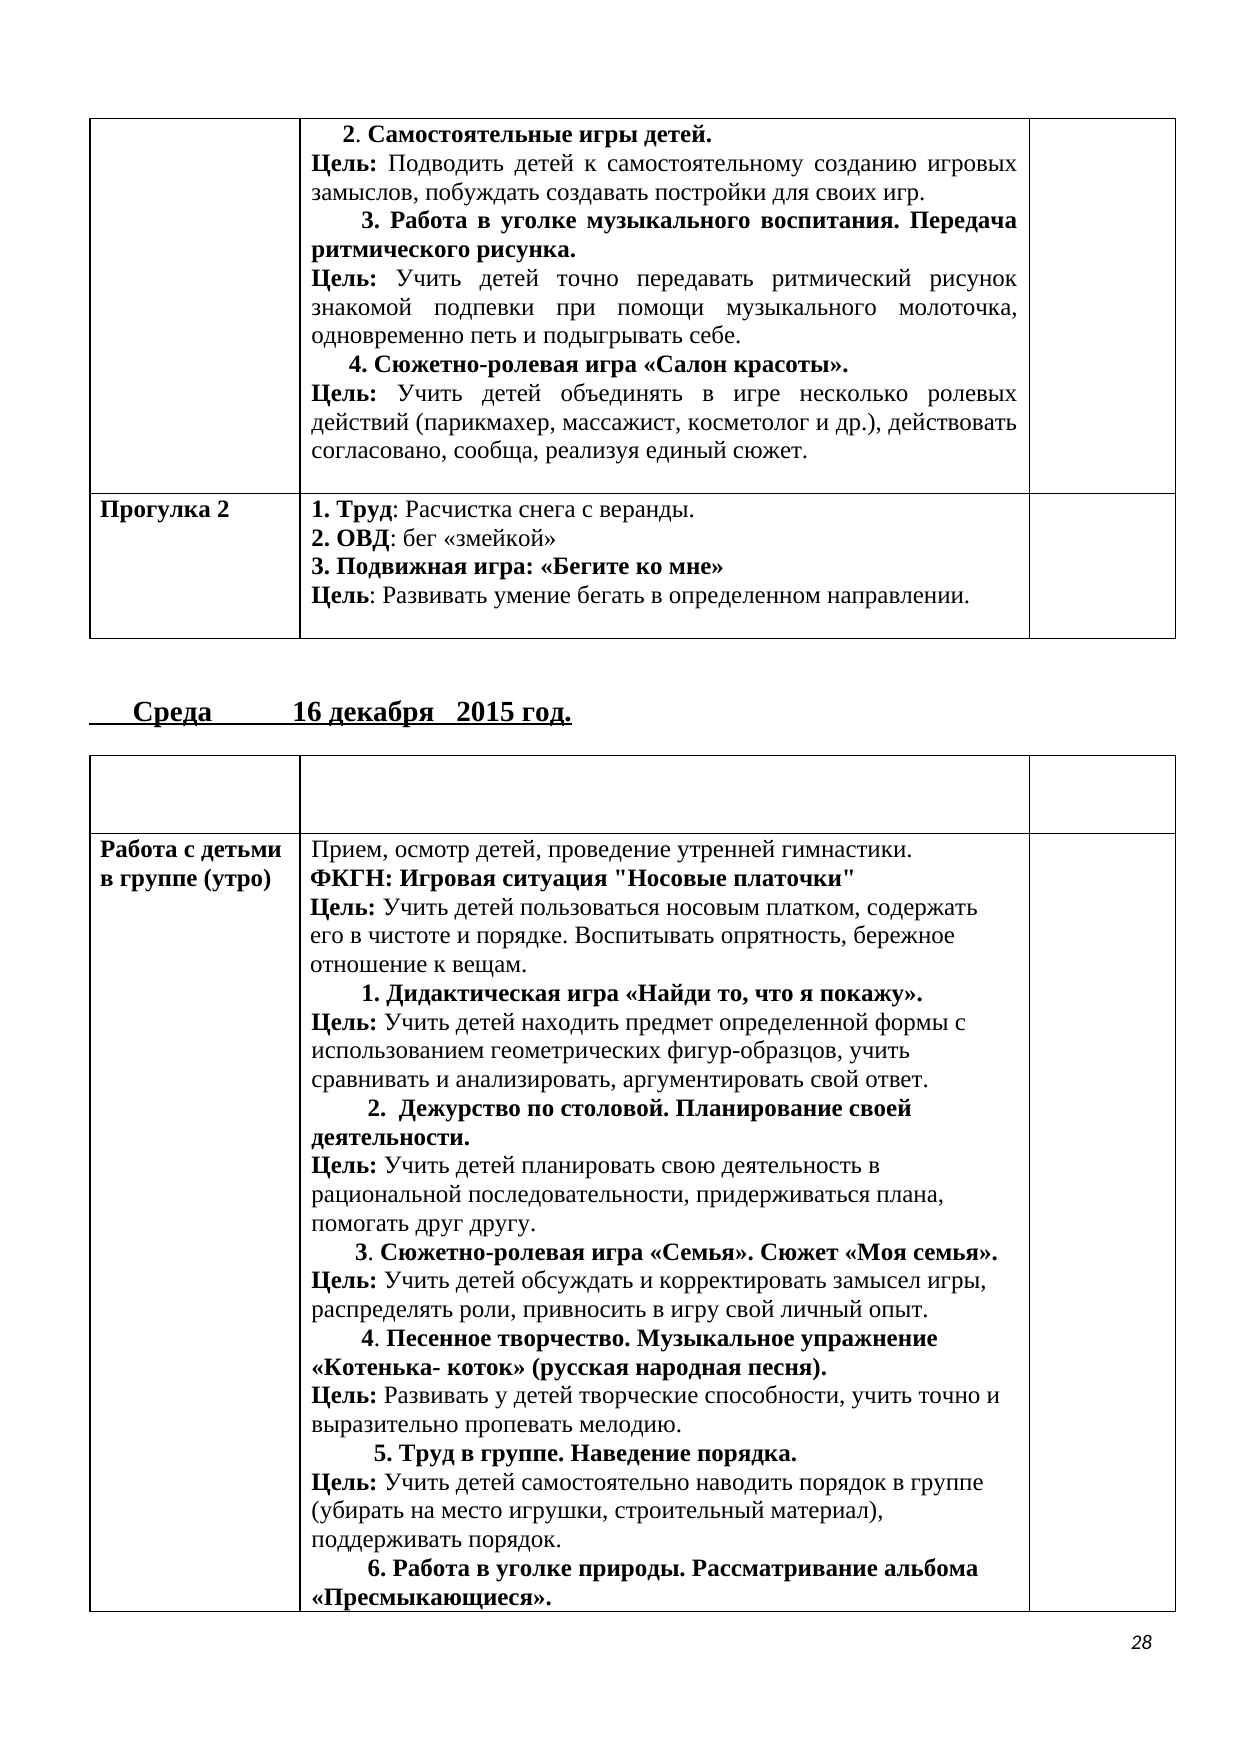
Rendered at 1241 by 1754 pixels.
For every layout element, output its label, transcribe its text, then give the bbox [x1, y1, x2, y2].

table_cell [1030, 119, 1175, 493]
text Среда 16 декабря 2015 год. [89, 694, 1152, 728]
table_cell [1030, 494, 1175, 638]
table_header [91, 756, 299, 833]
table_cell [301, 834, 1029, 1611]
table_header [301, 756, 1029, 833]
table_cell Прогулка 2 [91, 494, 299, 638]
table_cell 1. Труд: Расчистка снега с веранды. 2. ОВД: бег «змейкой» 3. Подвижная игра: «Бегите ко мне» Цель: Развивать умение бегать в определенном направлении. [301, 494, 1029, 638]
table_cell [1030, 834, 1175, 1611]
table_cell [91, 119, 299, 493]
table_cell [301, 119, 1029, 493]
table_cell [91, 834, 299, 1611]
table_header [1030, 756, 1175, 833]
